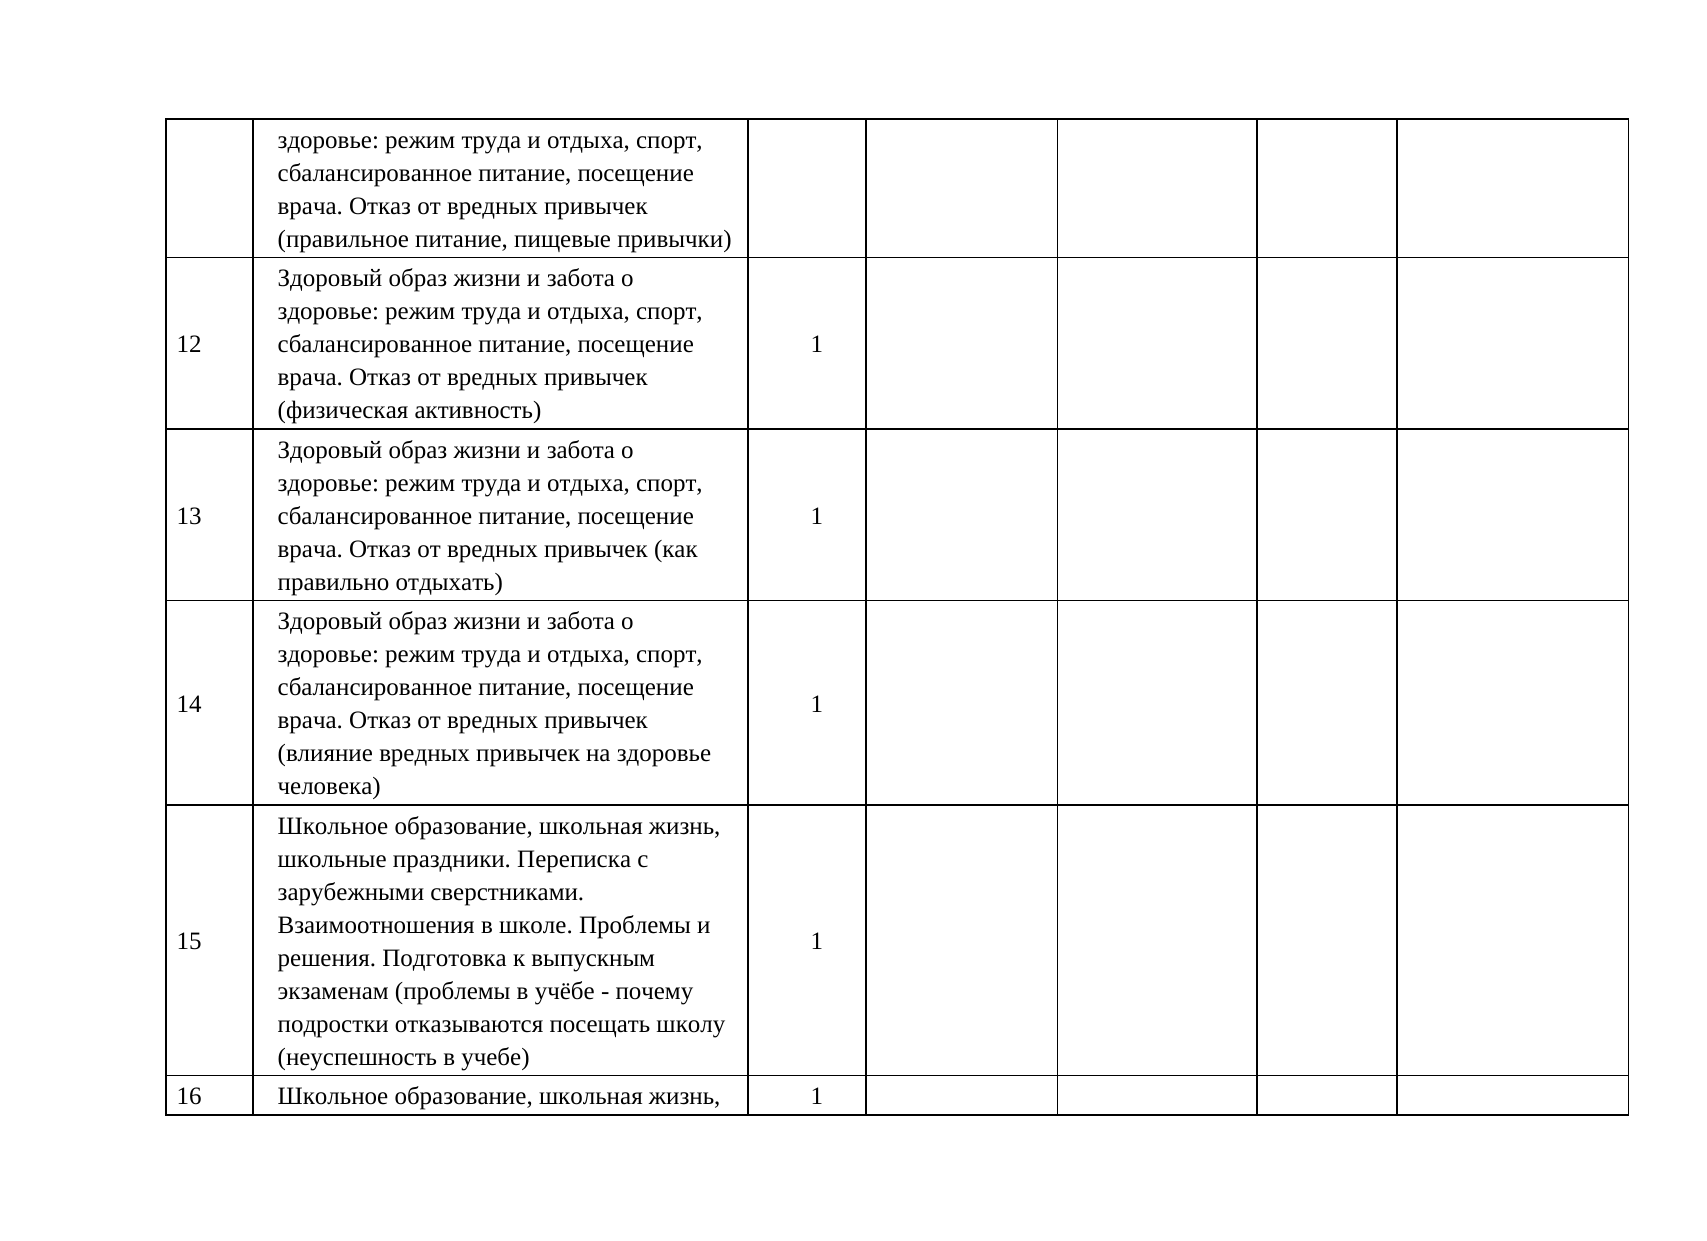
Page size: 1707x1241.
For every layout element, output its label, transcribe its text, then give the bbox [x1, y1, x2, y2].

table_cell [1058, 1076, 1256, 1114]
table_cell [867, 806, 1057, 1074]
table_cell Здоровый образ жизни и забота о здоровье: режим труда и отдыха, спорт, сбалансированное питание, посещение врача. Отказ от вредных привычек (как правильно отдыхать) [254, 430, 747, 599]
table_cell [1398, 806, 1628, 1074]
table_cell [1258, 258, 1396, 428]
table_cell 16 [167, 1076, 252, 1114]
table_cell [1258, 1076, 1396, 1114]
table_cell [1258, 806, 1396, 1074]
table_cell 14 [167, 601, 252, 804]
table_cell [1398, 601, 1628, 804]
table_cell [1258, 601, 1396, 804]
table_cell Здоровый образ жизни и забота о здоровье: режим труда и отдыха, спорт, сбалансированное питание, посещение врача. Отказ от вредных привычек (физическая активность) [254, 258, 747, 428]
table_cell [1058, 430, 1256, 599]
table_cell 1 [749, 430, 865, 599]
table_cell [1398, 258, 1628, 428]
table_cell [1058, 120, 1256, 257]
table_cell [1058, 601, 1256, 804]
table_cell [867, 258, 1057, 428]
table_cell 11 [167, 120, 252, 257]
table_cell Здоровый образ жизни и забота о здоровье: режим труда и отдыха, спорт, сбалансированное питание, посещение врача. Отказ от вредных привычек (влияние вредных привычек на здоровье человека) [254, 601, 747, 804]
table_cell [1398, 430, 1628, 599]
table_cell 1 [749, 120, 865, 257]
table_cell [867, 120, 1057, 257]
table_cell 1 [749, 806, 865, 1074]
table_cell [254, 1076, 747, 1114]
table_cell [1258, 430, 1396, 599]
table_cell [867, 1076, 1057, 1114]
table_cell Школьное образование, школьная жизнь, школьные праздники. Переписка с зарубежными сверстниками. Взаимоотношения в школе. Проблемы и решения. Подготовка к выпускным экзаменам (проблемы в учёбе - почему подростки отказываются посещать школу (неуспешность в учебе) [254, 806, 747, 1074]
table_cell 1 [749, 601, 865, 804]
table_cell [867, 430, 1057, 599]
table_cell 1 [749, 1076, 865, 1114]
table_cell [1058, 806, 1256, 1074]
table_cell [1258, 120, 1396, 257]
table_cell [1058, 258, 1256, 428]
table_cell [1398, 1076, 1628, 1114]
table_cell 15 [167, 806, 252, 1074]
table_cell 1 [749, 258, 865, 428]
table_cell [254, 120, 747, 257]
table_cell 12 [167, 258, 252, 428]
table_cell 13 [167, 430, 252, 599]
table_cell [867, 601, 1057, 804]
table_cell [1398, 120, 1628, 257]
